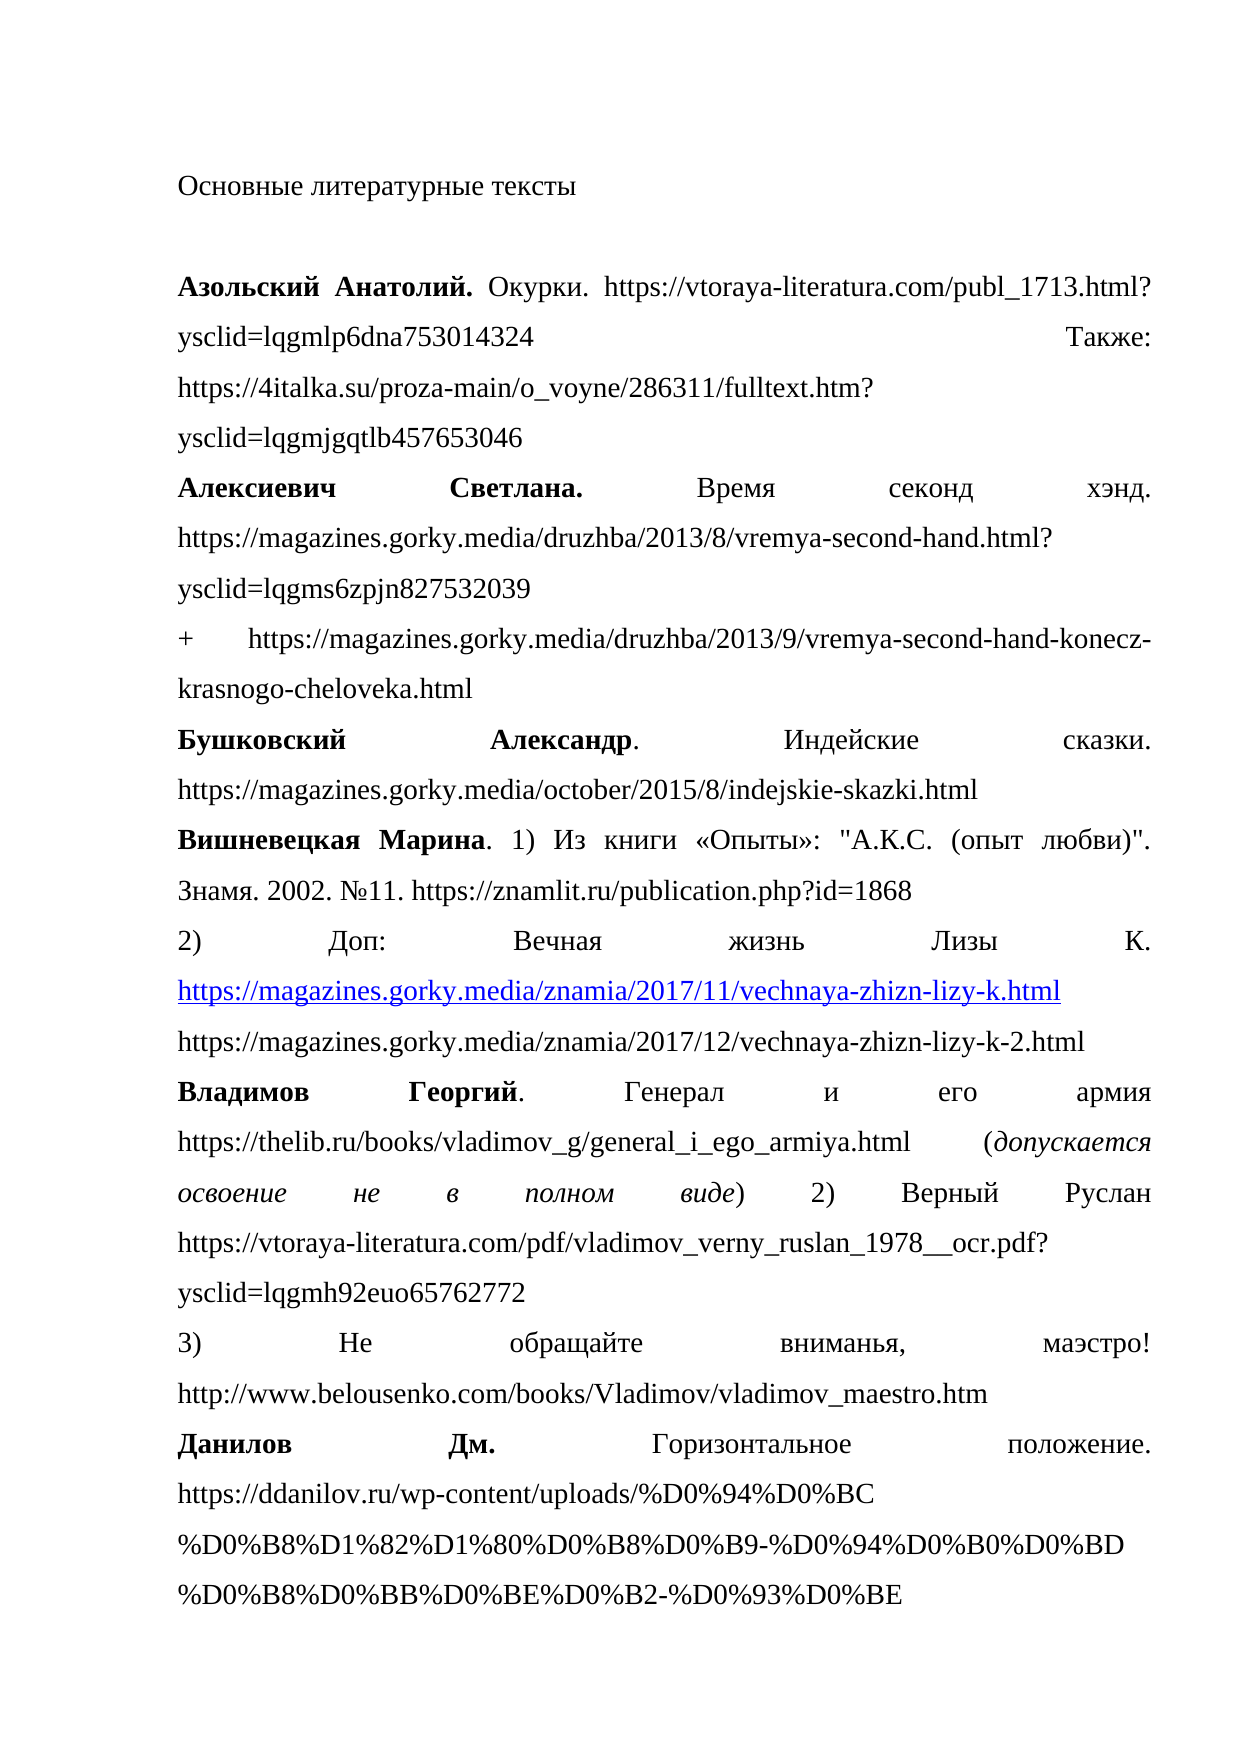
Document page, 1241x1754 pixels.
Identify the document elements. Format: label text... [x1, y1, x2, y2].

text Азольский Анатолий. Окурки. https://vtoraya-literatura.com/publ_1713.html?ysclid=lqgmlp6dna753014324 Также: https://4italka.su/proza-main/o_voyne/286311/fulltext.htm?ysclid=lqgmjgqtlb457653046 [177, 269, 1152, 453]
text + https://magazines.gorky.media/druzhba/2013/9/vremya-second-hand-konecz-krasnogo-cheloveka.html [177, 621, 1152, 705]
text Алексиевич Светлана. Время секонд хэнд. https://magazines.gorky.media/druzhba/2013/8/vremya-second-hand.html?ysclid=lqgms6zpjn827532039 [177, 470, 1152, 604]
text Бушковский Александр. Индейские сказки. https://magazines.gorky.media/october/2015/8/indejskie-skazki.html [177, 722, 1152, 806]
text Владимов Георгий. Генерал и его армия https://thelib.ru/books/vladimov_g/general_i_ego_armiya.html (допускается освоение не в полном виде) 2) Верный Руслан https://vtoraya-literatura.com/pdf/vladimov_verny_ruslan_1978__ocr.pdf?ysclid=lqgmh92euo65762772 [177, 1074, 1152, 1309]
text 3) Не обращайте вниманья, маэстро! http://www.belousenko.com/books/Vladimov/vladimov_maestro.htm [177, 1326, 1152, 1409]
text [177, 1426, 1152, 1611]
text 2) Доп: Вечная жизнь Лизы К. https://magazines.gorky.media/znamia/2017/11/vechnaya-zhizn-lizy-k.html https://magazines.gorky.media/znamia/2017/12/vechnaya-zhizn-lizy-k-2.html [177, 923, 1152, 1057]
text Вишневецкая Марина. 1) Из книги «Опыты»: "А.К.С. (опыт любви)". Знамя. 2002. №11. https://znamlit.ru/publication.php?id=1868 [177, 822, 1152, 906]
text Основные литературные тексты [177, 168, 1114, 202]
